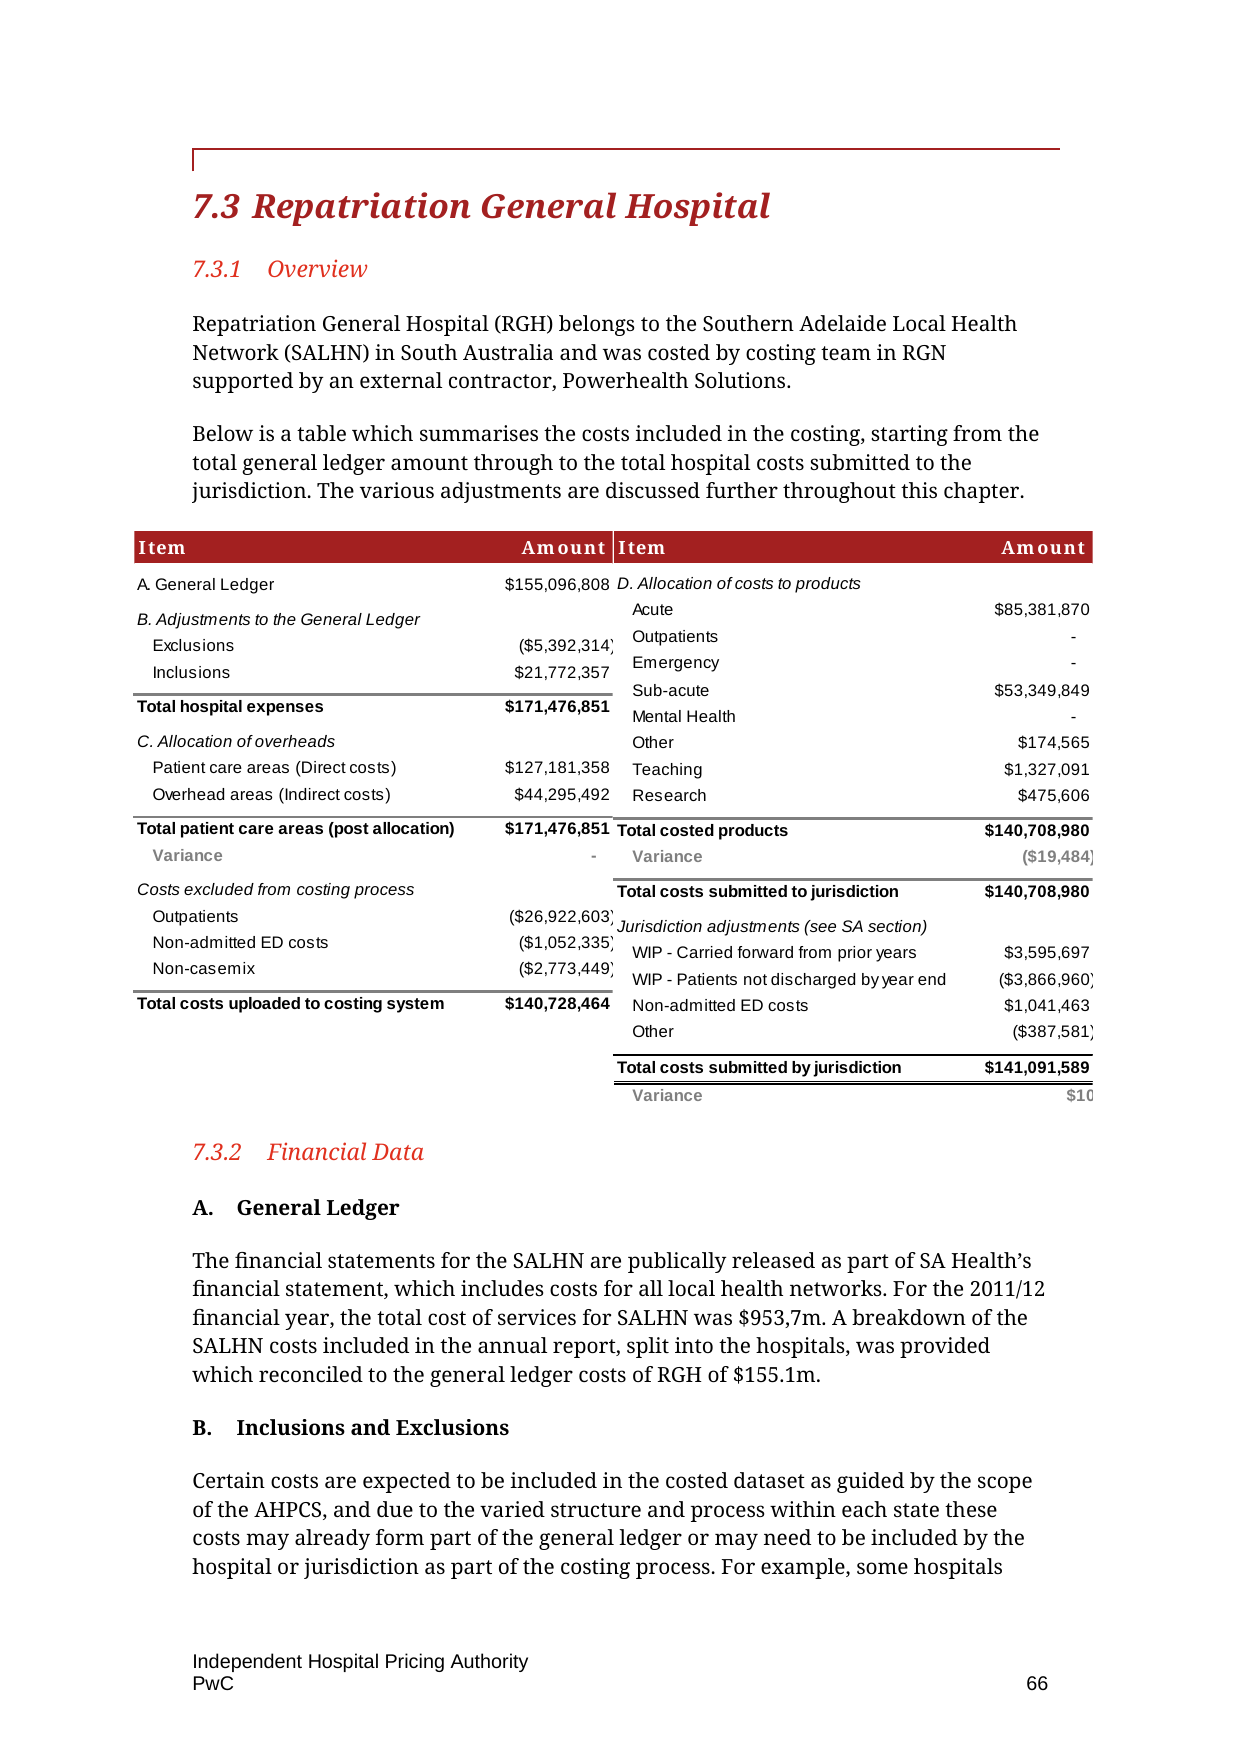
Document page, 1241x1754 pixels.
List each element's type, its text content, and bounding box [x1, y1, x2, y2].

text The financial statements for the SALHN are publically released as part of SA Health’s financial statement, which includes costs for all local health networks. For the 2011/12 financial year, the total cost of services for SALHN was $953,7m. A breakdown of the SALHN costs included in the annual report, split into the hospitals, was provided which reconciled to the general ledger costs of RGH of $155.1m. [192, 1246, 1048, 1388]
table_header [613, 1056, 1093, 1136]
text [192, 1467, 1048, 1580]
table_header [133, 993, 613, 1136]
text Below is a table which summarises the costs included in the costing, starting from the total general ledger amount through to the total hospital costs submitted to the jurisdiction. The various adjustments are discussed further throughout this chapter. [192, 419, 1048, 505]
list General Ledger [192, 1193, 1048, 1221]
subtitle Overview [192, 253, 1048, 284]
list Inclusions and Exclusions [192, 1413, 1048, 1442]
subtitle Repatriation General Hospital [192, 165, 1048, 228]
text Repatriation General Hospital (RGH) belongs to the Southern Adelaide Local Health Network (SALHN) in South Australia and was costed by costing team in RGN supported by an external contractor, Powerhealth Solutions. [192, 309, 1048, 394]
subtitle Financial Data [192, 1136, 1048, 1168]
